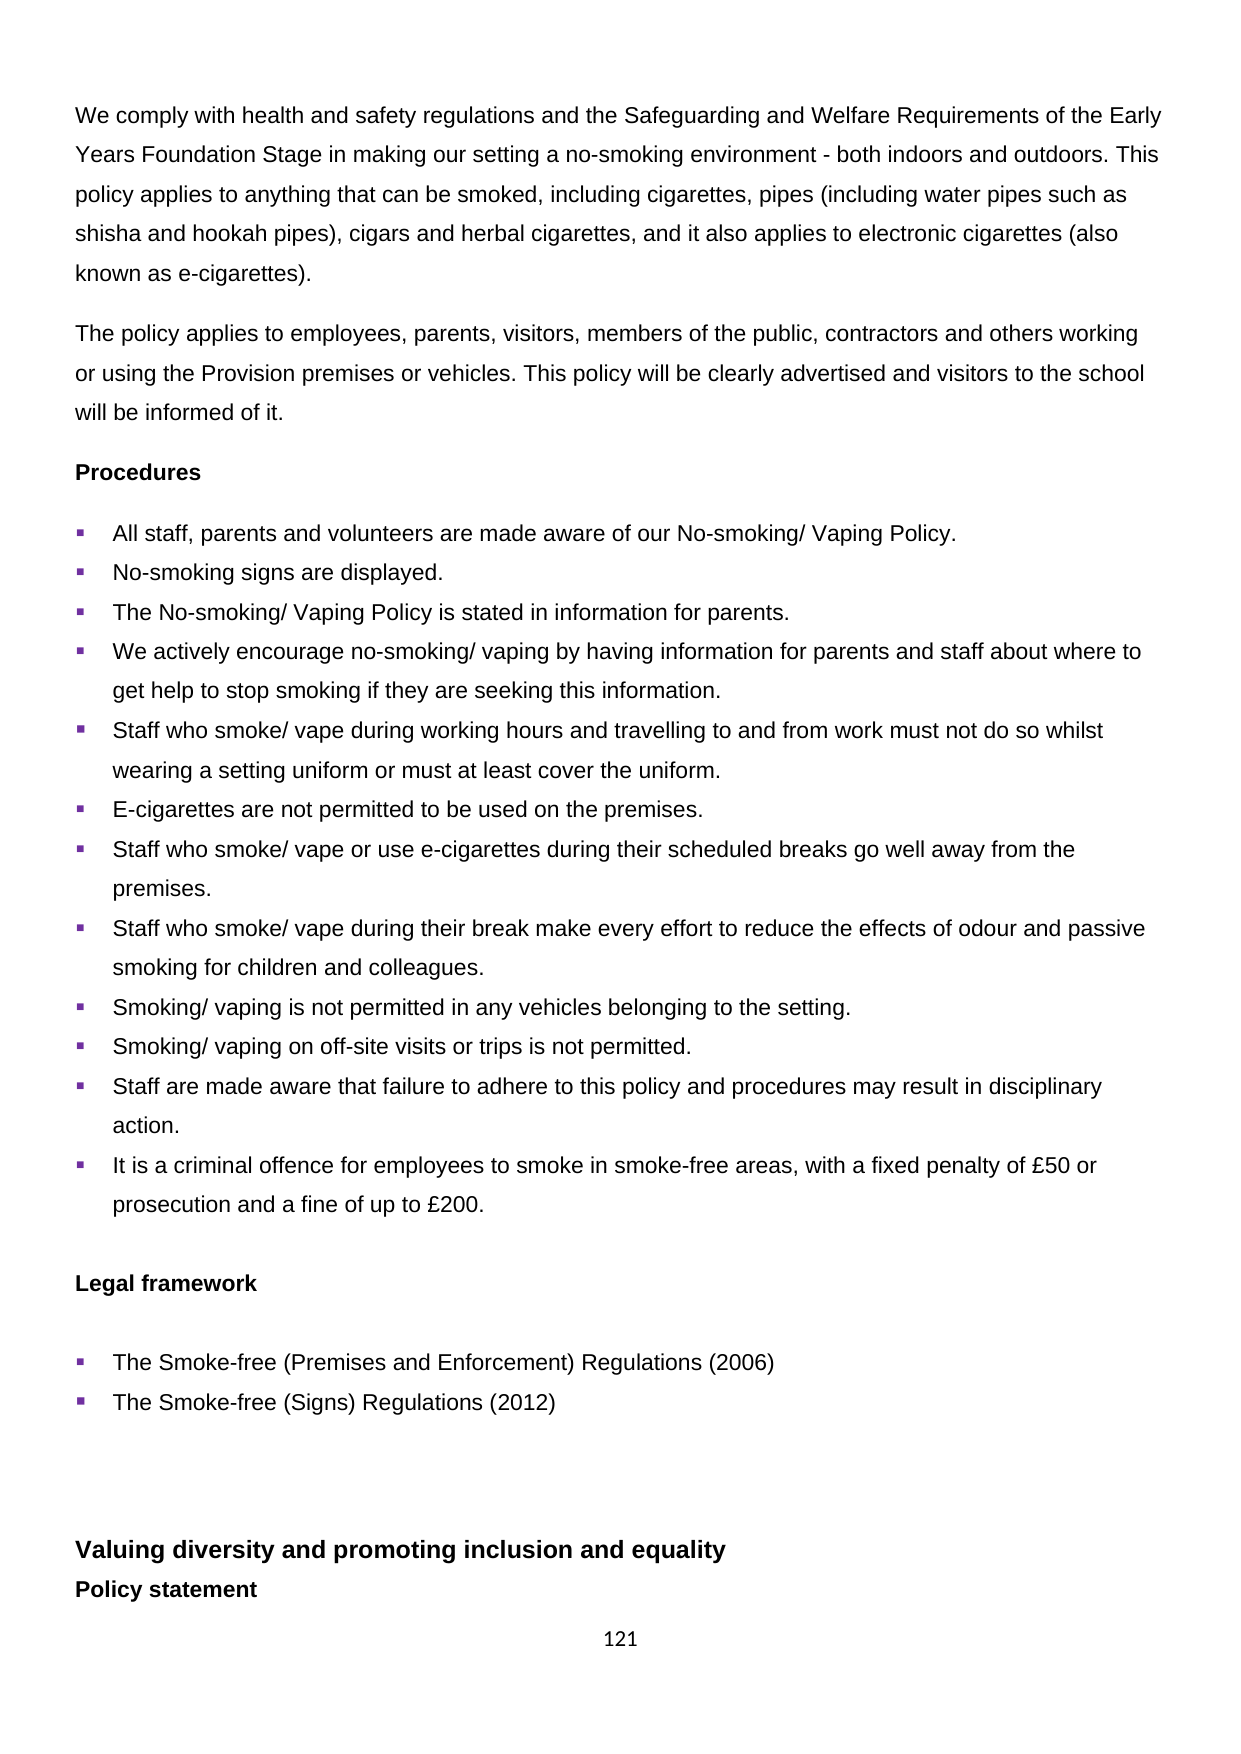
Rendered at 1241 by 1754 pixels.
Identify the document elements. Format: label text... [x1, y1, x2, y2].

list The No-smoking/ Vaping Policy is stated in information for parents. [75, 598, 1165, 625]
list Staff who smoke/ vape during working hours and travelling to and from work must not do so whilst wearing a setting uniform or must at least cover the uniform. [75, 717, 1165, 783]
text Policy statement [75, 1576, 1165, 1603]
list All staff, parents and volunteers are made aware of our No-smoking/ Vaping Policy. [75, 519, 1165, 546]
text We comply with health and safety regulations and the Safeguarding and Welfare Requirements of the Early Years Foundation Stage in making our setting a no-smoking environment - both indoors and outdoors. This policy applies to anything that can be smoked, including cigarettes, pipes (including water pipes such as shisha and hookah pipes), cigars and herbal cigarettes, and it also applies to electronic cigarettes (also known as e-cigarettes). [75, 102, 1165, 286]
list Staff who smoke/ vape or use e-cigarettes during their scheduled breaks go well away from the premises. [75, 836, 1165, 902]
text The policy applies to employees, parents, visitors, members of the public, contractors and others working or using the Provision premises or vehicles. This policy will be clearly advertised and visitors to the school will be informed of it. [75, 320, 1165, 425]
list E-cigarettes are not permitted to be used on the premises. [75, 796, 1165, 823]
subtitle Valuing diversity and promoting inclusion and equality [75, 1535, 1165, 1564]
list It is a criminal offence for employees to smoke in smoke-free areas, with a fixed penalty of £50 or prosecution and a fine of up to £200. [75, 1152, 1165, 1218]
text Procedures [75, 459, 1165, 486]
list Smoking/ vaping on off-site visits or trips is not permitted. [75, 1033, 1165, 1060]
list We actively encourage no-smoking/ vaping by having information for parents and staff about where to get help to stop smoking if they are seeking this information. [75, 638, 1165, 704]
list The Smoke-free (Signs) Regulations (2012) [75, 1389, 1165, 1416]
text Legal framework [75, 1270, 1165, 1297]
list Smoking/ vaping is not permitted in any vehicles belonging to the setting. [75, 994, 1165, 1020]
list No-smoking signs are displayed. [75, 559, 1165, 585]
list The Smoke-free (Premises and Enforcement) Regulations (2006) [75, 1349, 1165, 1376]
list Staff who smoke/ vape during their break make every effort to reduce the effects of odour and passive smoking for children and colleagues. [75, 915, 1165, 981]
list Staff are made aware that failure to adhere to this policy and procedures may result in disciplinary action. [75, 1073, 1165, 1139]
